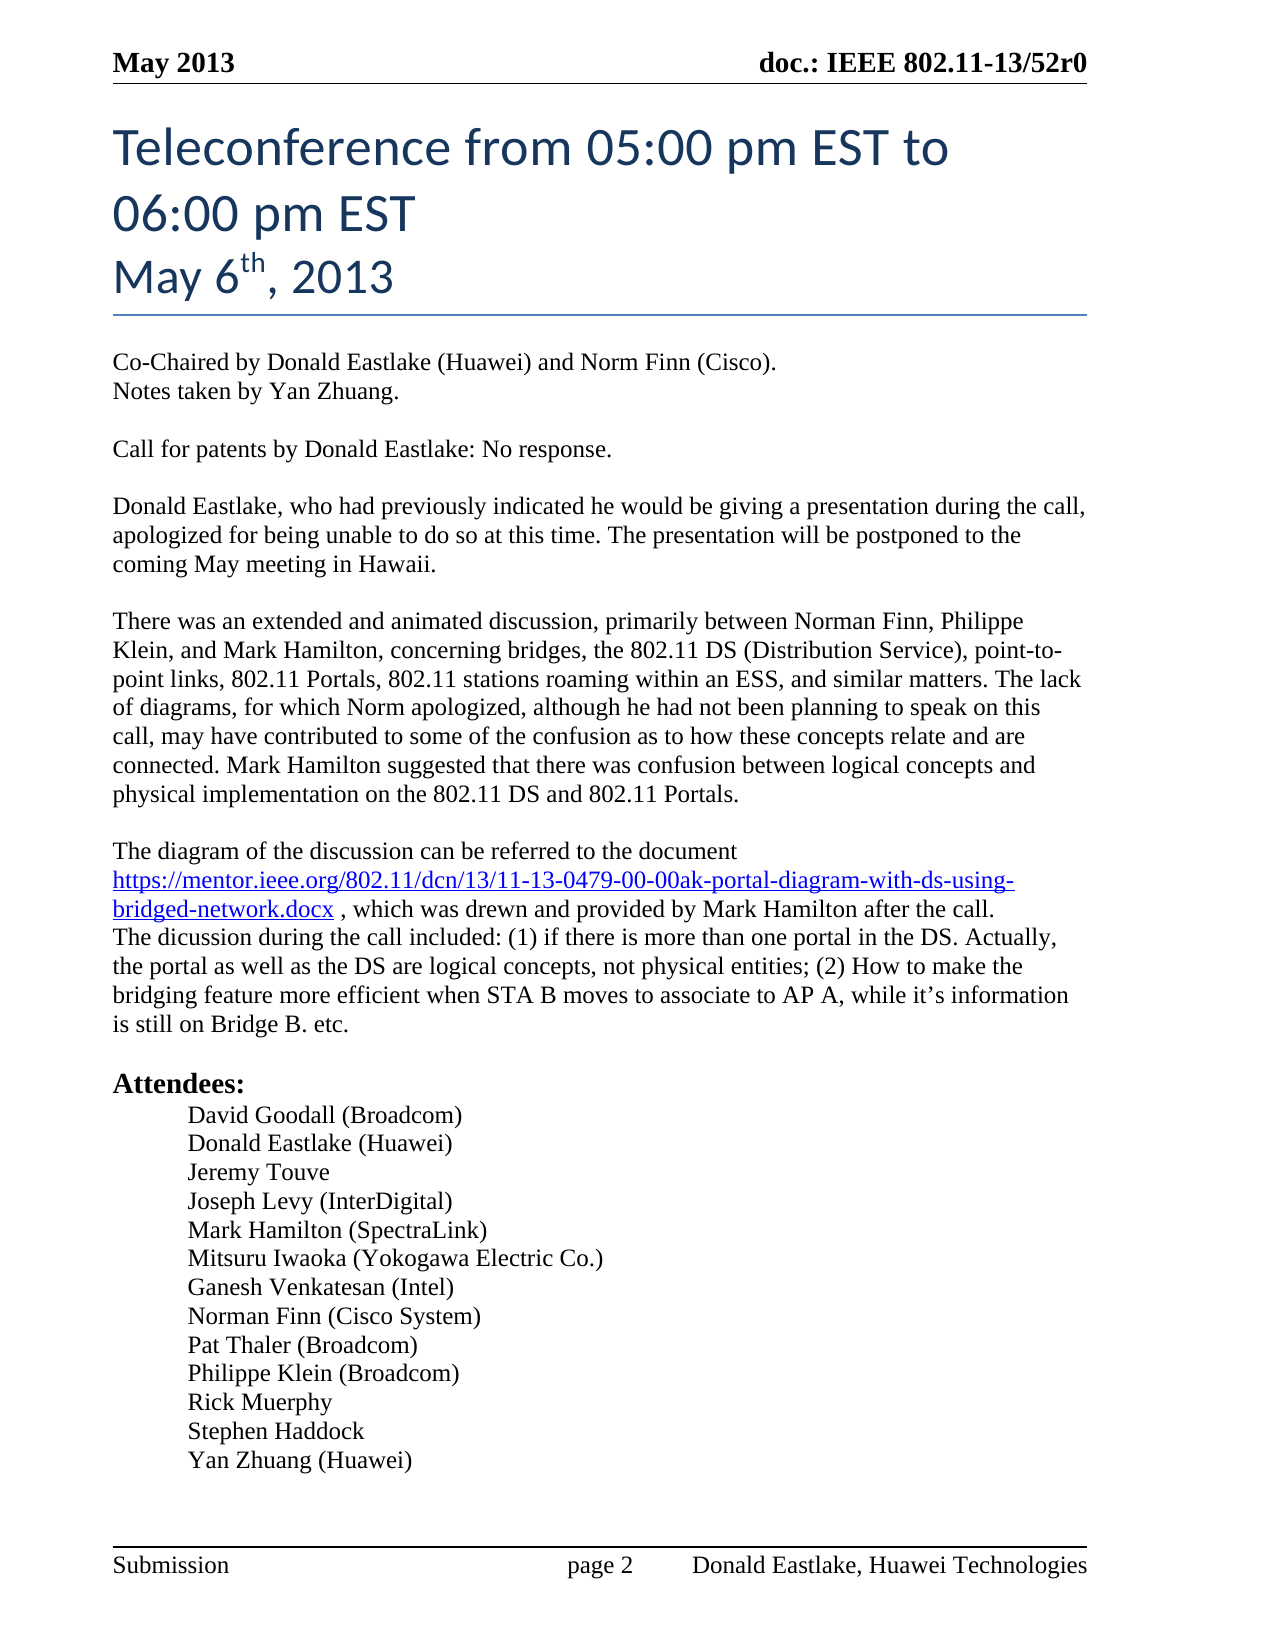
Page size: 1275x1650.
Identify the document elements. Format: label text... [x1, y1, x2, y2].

text Donald Eastlake, who had previously indicated he would be giving a presentation during the call, apologized for being unable to do so at this time. The presentation will be postponed to the coming May meeting in Hawaii. [112, 491, 1087, 577]
text Donald Eastlake (Huawei) [187, 1128, 1087, 1157]
title Teleconference from 05:00 pm EST to 06:00 pm EST [112, 112, 1087, 245]
text There was an extended and animated discussion, primarily between Norman Finn, Philippe Klein, and Mark Hamilton, concerning bridges, the 802.11 DS (Distribution Service), point-to-point links, 802.11 Portals, 802.11 stations roaming within an ESS, and similar matters. The lack of diagrams, for which Norm apologized, although he had not been planning to speak on this call, may have contributed to some of the confusion as to how these concepts relate and are connected. Mark Hamilton suggested that there was confusion between logical concepts and physical implementation on the 802.11 DS and 802.11 Portals. [112, 606, 1087, 807]
text Mitsuru Iwaoka (Yokogawa Electric Co.) [187, 1243, 1087, 1272]
text Philippe Klein (Broadcom) [187, 1358, 1087, 1387]
text Call for patents by Donald Eastlake: No response. [112, 434, 1087, 462]
text Notes taken by Yan Zhuang. [112, 376, 1087, 405]
text Joseph Levy (InterDigital) [187, 1186, 1087, 1215]
text The dicussion during the call included: (1) if there is more than one portal in the DS. Actually, the portal as well as the DS are logical concepts, not physical entities; (2) How to make the bridging feature more efficient when STA B moves to associate to AP A, while it’s information is still on Bridge B. etc. [112, 922, 1087, 1037]
text Co-Chaired by Donald Eastlake (Huawei) and Norm Finn (Cisco). [112, 347, 1087, 376]
text Stephen Haddock [187, 1416, 1087, 1445]
text Norman Finn (Cisco System) [187, 1301, 1087, 1330]
text Jeremy Touve [187, 1157, 1087, 1186]
text Ganesh Venkatesan (Intel) [187, 1272, 1087, 1301]
text Mark Hamilton (SpectraLink) [187, 1215, 1087, 1243]
text Yan Zhuang (Huawei) [187, 1445, 1087, 1473]
title May 6th, 2013 [112, 245, 1087, 316]
text Rick Muerphy [187, 1387, 1087, 1416]
text David Goodall (Broadcom) [187, 1100, 1087, 1128]
text The diagram of the discussion can be referred to the document https://mentor.ieee.org/802.11/dcn/13/11-13-0479-00-00ak-portal-diagram-with-ds-using-bridged-network.docx , which was drewn and provided by Mark Hamilton after the call. [112, 836, 1087, 922]
text Pat Thaler (Broadcom) [187, 1330, 1087, 1358]
text Attendees: [112, 1066, 1087, 1100]
